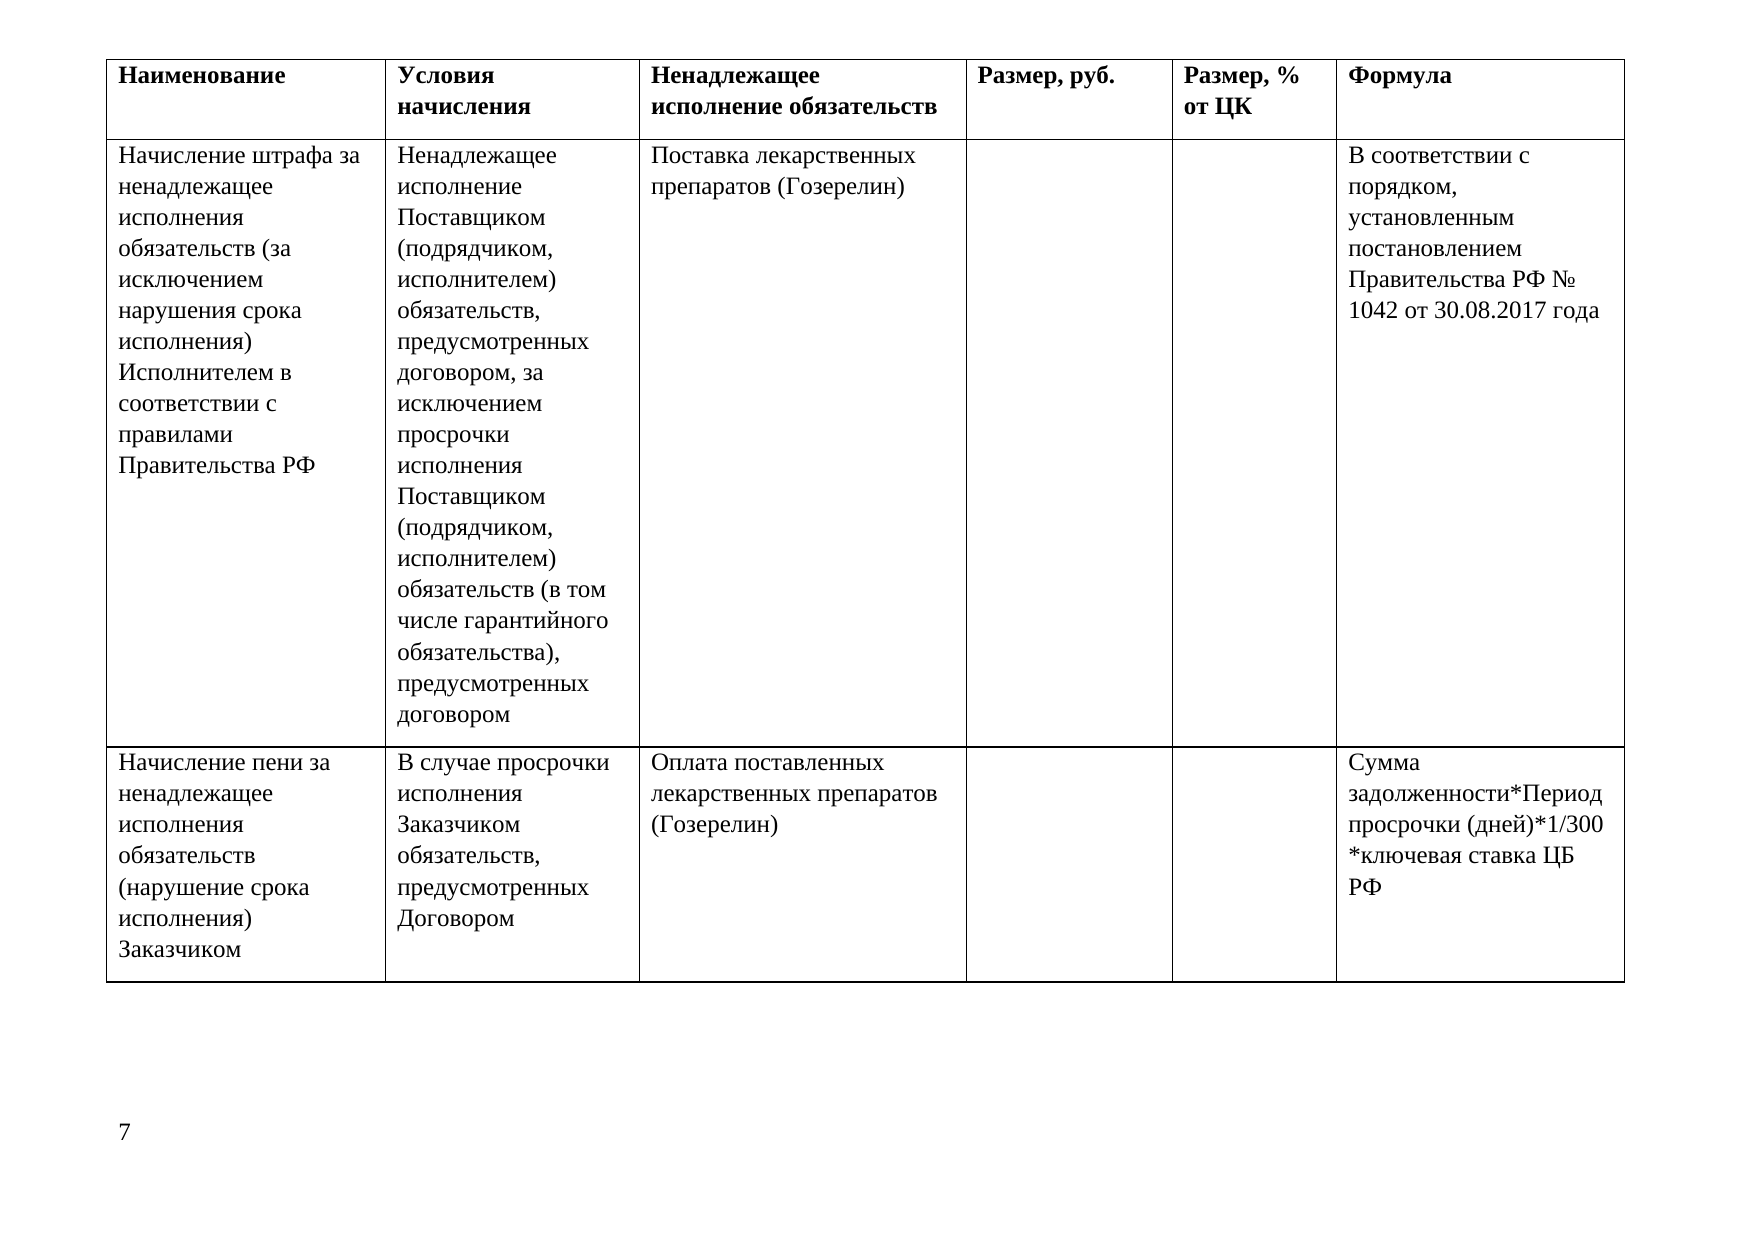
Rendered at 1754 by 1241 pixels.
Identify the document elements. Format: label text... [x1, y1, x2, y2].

table_header Размер, руб. [967, 60, 1172, 139]
table_cell Оплата поставленных лекарственных препаратов (Гозерелин) [640, 748, 966, 981]
table_header Размер, % от ЦК [1173, 60, 1336, 139]
table_cell В соответствии с порядком, установленным постановлением Правительства РФ № 1042 от 30.08.2017 года [1337, 140, 1624, 746]
table_cell В случае просрочки исполнения Заказчиком обязательств, предусмотренных Договором [386, 748, 639, 981]
table_cell [1173, 140, 1336, 746]
table_cell Начисление штрафа за ненадлежащее исполнения обязательств (за исключением нарушения срока исполнения) Исполнителем в соответствии с правилами Правительства РФ [107, 140, 385, 746]
table_cell Начисление пени за ненадлежащее исполнения обязательств (нарушение срока исполнения) Заказчиком [107, 748, 385, 981]
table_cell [1337, 748, 1624, 981]
table_cell [967, 748, 1172, 981]
table_cell [967, 140, 1172, 746]
table_cell Ненадлежащее исполнение Поставщиком (подрядчиком, исполнителем) обязательств, предусмотренных договором, за исключением просрочки исполнения Поставщиком (подрядчиком, исполнителем) обязательств (в том числе гарантийного обязательства), предусмотренных договором [386, 140, 639, 746]
table_cell [1173, 748, 1336, 981]
table_header Ненадлежащее исполнение обязательств [640, 60, 966, 139]
table_header Условия начисления [386, 60, 639, 139]
table_header Формула [1337, 60, 1624, 139]
table_cell Поставка лекарственных препаратов (Гозерелин) [640, 140, 966, 746]
table_header Наименование [107, 60, 385, 139]
